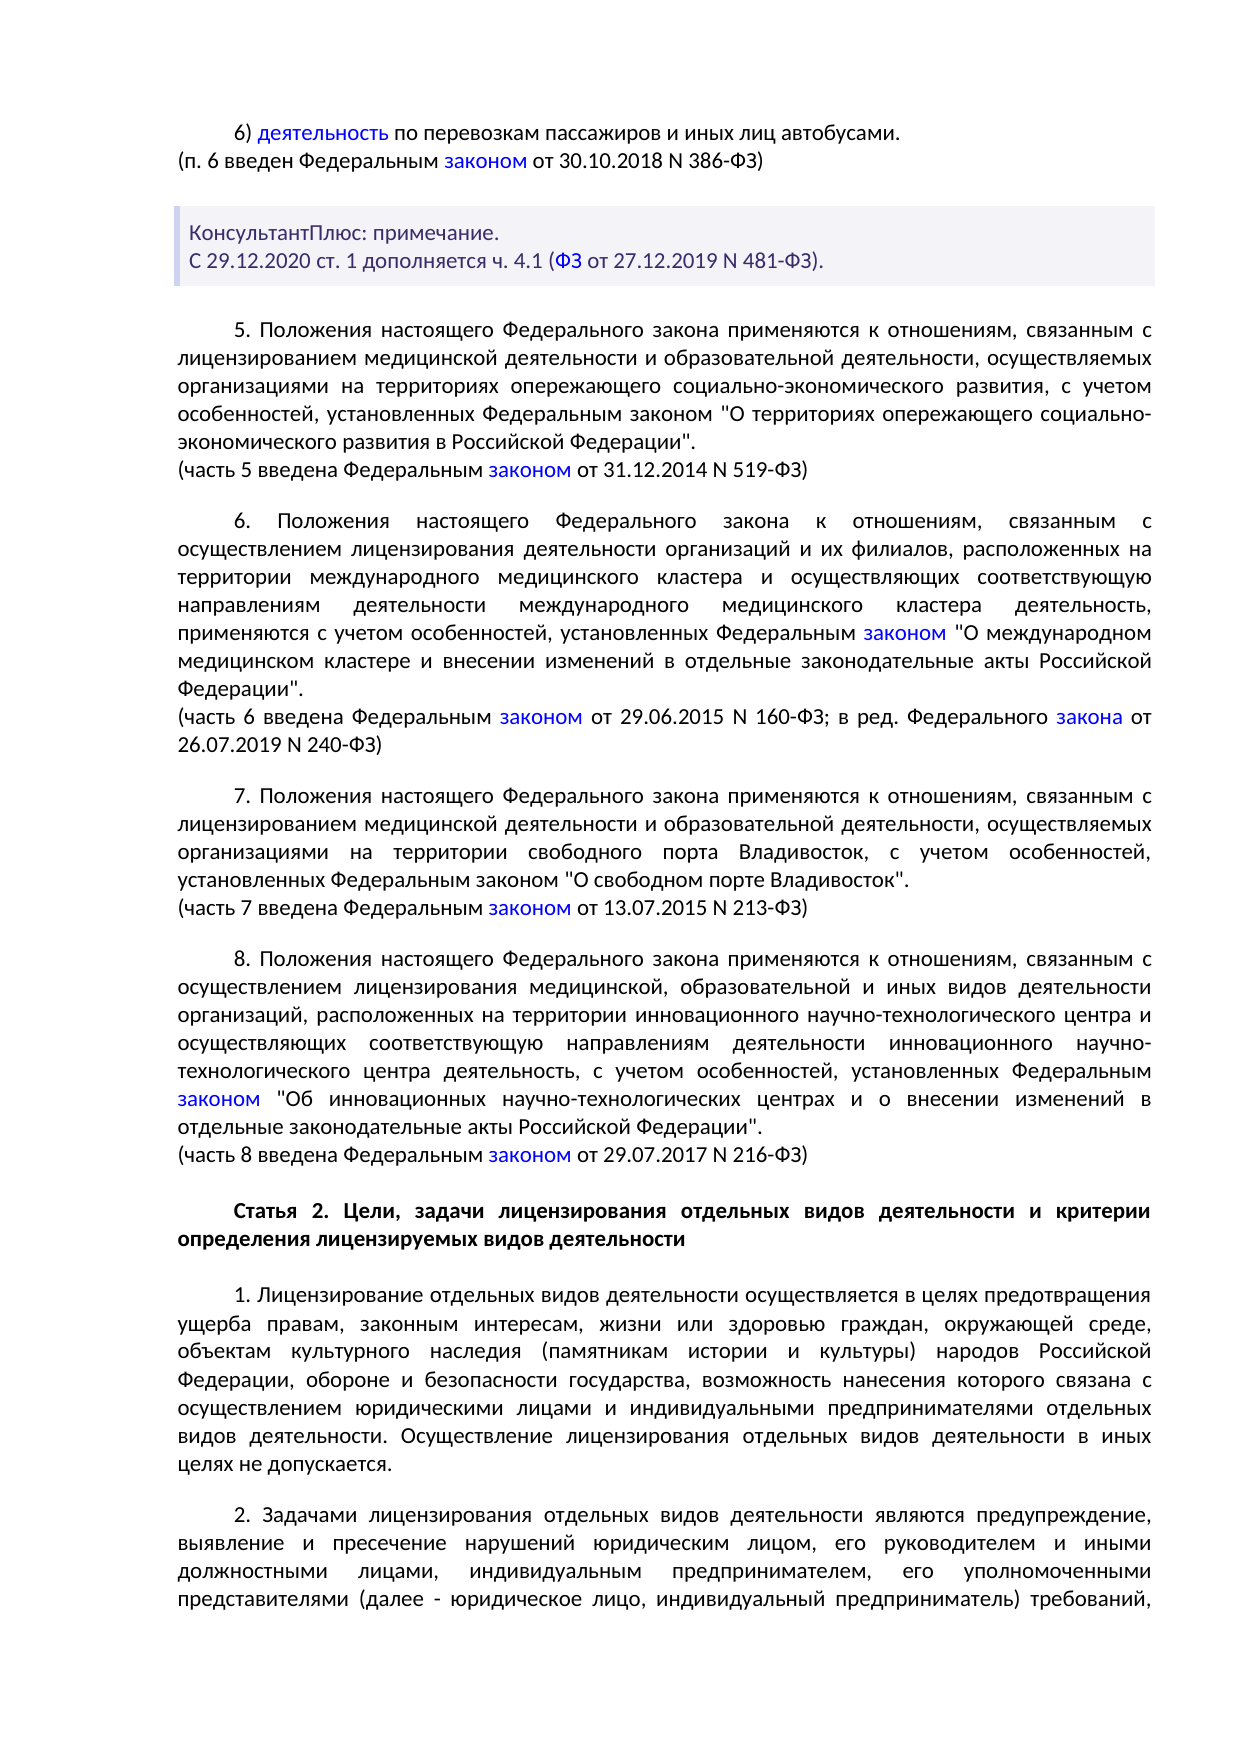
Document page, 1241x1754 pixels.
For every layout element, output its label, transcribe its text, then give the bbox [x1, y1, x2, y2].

text (часть 6 введена Федеральным законом от 29.06.2015 N 160-ФЗ; в ред. Федерального закона от 26.07.2019 N 240-ФЗ) [177, 702, 1152, 758]
text (часть 5 введена Федеральным законом от 31.12.2014 N 519-ФЗ) [177, 455, 1152, 483]
title Статья 2. Цели, задачи лицензирования отдельных видов деятельности и критерии определения лицензируемых видов деятельности [177, 1197, 1152, 1253]
text 5. Положения настоящего Федерального закона применяются к отношениям, связанным с лицензированием медицинской деятельности и образовательной деятельности, осуществляемых организациями на территориях опережающего социально-экономического развития, с учетом особенностей, установленных Федеральным законом "О территориях опережающего социально-экономического развития в Российской Федерации". [177, 315, 1152, 455]
text 8. Положения настоящего Федерального закона применяются к отношениям, связанным с осуществлением лицензирования медицинской, образовательной и иных видов деятельности организаций, расположенных на территории инновационного научно-технологического центра и осуществляющих соответствующую направлениям деятельности инновационного научно-технологического центра деятельность, с учетом особенностей, установленных Федеральным законом "Об инновационных научно-технологических центрах и о внесении изменений в отдельные законодательные акты Российской Федерации". [177, 944, 1152, 1141]
text (п. 6 введен Федеральным законом от 30.10.2018 N 386-ФЗ) [177, 146, 1152, 174]
text (часть 7 введена Федеральным законом от 13.07.2015 N 213-ФЗ) [177, 893, 1152, 921]
text 1. Лицензирование отдельных видов деятельности осуществляется в целях предотвращения ущерба правам, законным интересам, жизни или здоровью граждан, окружающей среде, объектам культурного наследия (памятникам истории и культуры) народов Российской Федерации, обороне и безопасности государства, возможность нанесения которого связана с осуществлением юридическими лицами и индивидуальными предпринимателями отдельных видов деятельности. Осуществление лицензирования отдельных видов деятельности в иных целях не допускается. [177, 1281, 1152, 1477]
text 7. Положения настоящего Федерального закона применяются к отношениям, связанным с лицензированием медицинской деятельности и образовательной деятельности, осуществляемых организациями на территории свободного порта Владивосток, с учетом особенностей, установленных Федеральным законом "О свободном порте Владивосток". [177, 781, 1152, 893]
text (часть 8 введена Федеральным законом от 29.07.2017 N 216-ФЗ) [177, 1141, 1152, 1168]
text 6. Положения настоящего Федерального закона к отношениям, связанным с осуществлением лицензирования деятельности организаций и их филиалов, расположенных на территории международного медицинского кластера и осуществляющих соответствующую направлениям деятельности международного медицинского кластера деятельность, применяются с учетом особенностей, установленных Федеральным законом "О международном медицинском кластере и внесении изменений в отдельные законодательные акты Российской Федерации". [177, 506, 1152, 702]
table_header КонсультантПлюс: примечание. С 29.12.2020 ст. 1 дополняется ч. 4.1 (ФЗ от 27.12.2019 N 481-ФЗ). [180, 206, 1149, 286]
text 6) деятельность по перевозкам пассажиров и иных лиц автобусами. [177, 118, 1152, 146]
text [177, 1500, 1152, 1612]
